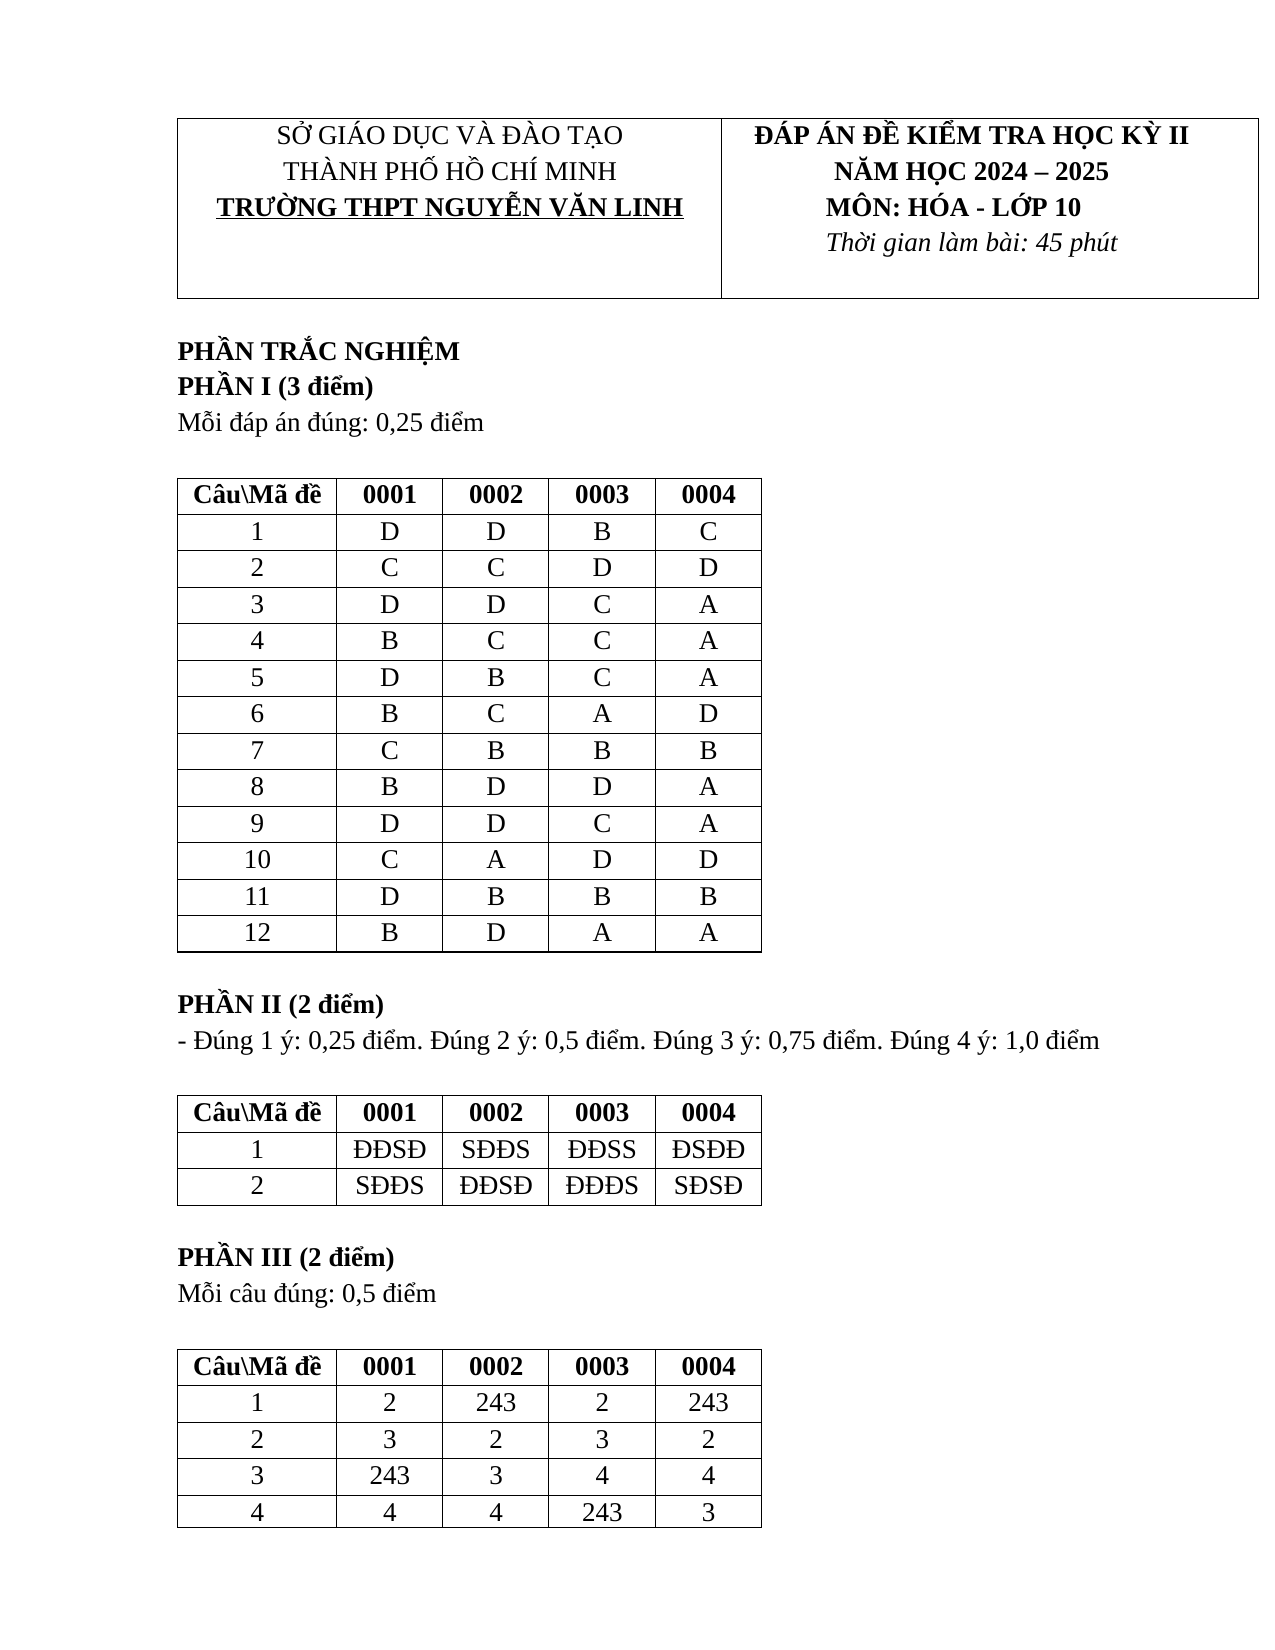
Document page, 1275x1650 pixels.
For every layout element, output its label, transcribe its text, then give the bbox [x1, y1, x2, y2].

table_cell 11 [178, 880, 336, 915]
table_cell 1 [178, 1133, 336, 1168]
table_header Câu\Mã đề [178, 1350, 336, 1385]
table_cell 3 [178, 588, 336, 623]
table_cell 4 [443, 1496, 548, 1527]
table_cell A [549, 916, 655, 951]
text - Đúng 1 ý: 0,25 điểm. Đúng 2 ý: 0,5 điểm. Đúng 3 ý: 0,75 điểm. Đúng 4 ý: 1,0 điểm [177, 1024, 1186, 1055]
table_cell 6 [178, 697, 336, 733]
table_cell 3 [337, 1423, 442, 1458]
table_cell B [549, 880, 655, 915]
table_cell D [337, 588, 442, 623]
table_cell A [443, 843, 548, 878]
table_cell 2 [549, 1386, 655, 1422]
table_cell 243 [656, 1386, 761, 1422]
table_cell 2 [337, 1386, 442, 1422]
table_cell D [549, 551, 655, 587]
table_cell 4 [178, 1496, 336, 1527]
table_cell C [656, 515, 761, 550]
table_cell 243 [337, 1459, 442, 1494]
table_cell B [549, 515, 655, 550]
table_cell C [549, 588, 655, 623]
table_cell C [549, 807, 655, 842]
table_cell 4 [549, 1459, 655, 1494]
table_cell 4 [178, 624, 336, 660]
table_cell 243 [549, 1496, 655, 1527]
table_cell C [337, 734, 442, 769]
table_cell 5 [178, 661, 336, 696]
table_header 0003 [549, 1350, 655, 1385]
table_cell SĐĐS [337, 1169, 442, 1205]
table_header ĐÁP ÁN ĐỀ KIỂM TRA HỌC KỲ II NĂM HỌC 2024 – 2025 MÔN: HÓA - LỚP 10 Thời gian làm bài: 45 phút [722, 119, 1258, 298]
table_cell B [549, 734, 655, 769]
table_header Câu\Mã đề [178, 1096, 336, 1132]
table_header 0002 [443, 1350, 548, 1385]
table_cell C [549, 624, 655, 660]
table_cell 243 [443, 1386, 548, 1422]
table_cell 12 [178, 916, 336, 951]
table_header 0003 [549, 479, 655, 514]
text PHẦN I (3 điểm) [177, 370, 1186, 401]
table_cell D [443, 807, 548, 842]
table_cell D [443, 916, 548, 951]
table_header 0002 [443, 479, 548, 514]
table_cell B [443, 880, 548, 915]
table_header 0004 [656, 1096, 761, 1132]
table_cell D [549, 770, 655, 806]
table_cell D [337, 661, 442, 696]
table_cell 2 [656, 1423, 761, 1458]
table_cell B [443, 661, 548, 696]
table_cell C [443, 551, 548, 587]
table_cell 4 [337, 1496, 442, 1527]
table_cell C [549, 661, 655, 696]
table_header SỞ GIÁO DỤC VÀ ĐÀO TẠO THÀNH PHỐ HỒ CHÍ MINH TRƯỜNG THPT NGUYỄN VĂN LINH [178, 119, 721, 298]
table_cell D [443, 588, 548, 623]
table_cell A [656, 661, 761, 696]
table_cell ĐSĐĐ [656, 1133, 761, 1168]
table_cell D [656, 843, 761, 878]
table_cell B [656, 880, 761, 915]
text PHẦN II (2 điểm) [177, 988, 1186, 1019]
table_cell A [656, 588, 761, 623]
table_cell ĐĐSĐ [443, 1169, 548, 1205]
table_cell ĐĐĐS [549, 1169, 655, 1205]
table_header 0001 [337, 479, 442, 514]
table_cell 3 [443, 1459, 548, 1494]
table_cell 4 [656, 1459, 761, 1494]
table_header 0004 [656, 1350, 761, 1385]
table_cell ĐĐSS [549, 1133, 655, 1168]
table_header 0001 [337, 1350, 442, 1385]
table_cell C [337, 843, 442, 878]
table_cell C [443, 697, 548, 733]
text PHẦN III (2 điểm) [177, 1242, 1186, 1273]
table_cell 7 [178, 734, 336, 769]
table_cell SĐSĐ [656, 1169, 761, 1205]
table_cell 1 [178, 515, 336, 550]
text Mỗi đáp án đúng: 0,25 điểm [177, 406, 1186, 437]
table_cell 2 [178, 1169, 336, 1205]
table_cell B [337, 916, 442, 951]
table_cell D [337, 807, 442, 842]
table_cell B [443, 734, 548, 769]
table_cell A [656, 807, 761, 842]
table_header Câu\Mã đề [178, 479, 336, 514]
table_cell 3 [178, 1459, 336, 1494]
table_cell D [443, 515, 548, 550]
table_cell 8 [178, 770, 336, 806]
table_cell 3 [549, 1423, 655, 1458]
table_cell D [656, 551, 761, 587]
text Mỗi câu đúng: 0,5 điểm [177, 1277, 1186, 1308]
table_cell 10 [178, 843, 336, 878]
table_cell A [656, 770, 761, 806]
table_cell C [337, 551, 442, 587]
table_cell 2 [443, 1423, 548, 1458]
table_cell B [337, 624, 442, 660]
table_cell 2 [178, 551, 336, 587]
table_header 0004 [656, 479, 761, 514]
table_cell 2 [178, 1423, 336, 1458]
table_cell B [337, 770, 442, 806]
table_cell D [337, 880, 442, 915]
table_cell A [656, 916, 761, 951]
text PHẦN TRẮC NGHIỆM [177, 334, 1186, 366]
table_cell A [656, 624, 761, 660]
table_cell D [337, 515, 442, 550]
table_cell 3 [656, 1496, 761, 1527]
table_header 0002 [443, 1096, 548, 1132]
table_cell 1 [178, 1386, 336, 1422]
table_cell ĐĐSĐ [337, 1133, 442, 1168]
table_header 0001 [337, 1096, 442, 1132]
table_cell B [337, 697, 442, 733]
table_cell D [656, 697, 761, 733]
table_cell D [443, 770, 548, 806]
table_cell SĐĐS [443, 1133, 548, 1168]
table_cell A [549, 697, 655, 733]
table_cell C [443, 624, 548, 660]
table_cell D [549, 843, 655, 878]
table_cell 9 [178, 807, 336, 842]
table_header 0003 [549, 1096, 655, 1132]
table_cell B [656, 734, 761, 769]
